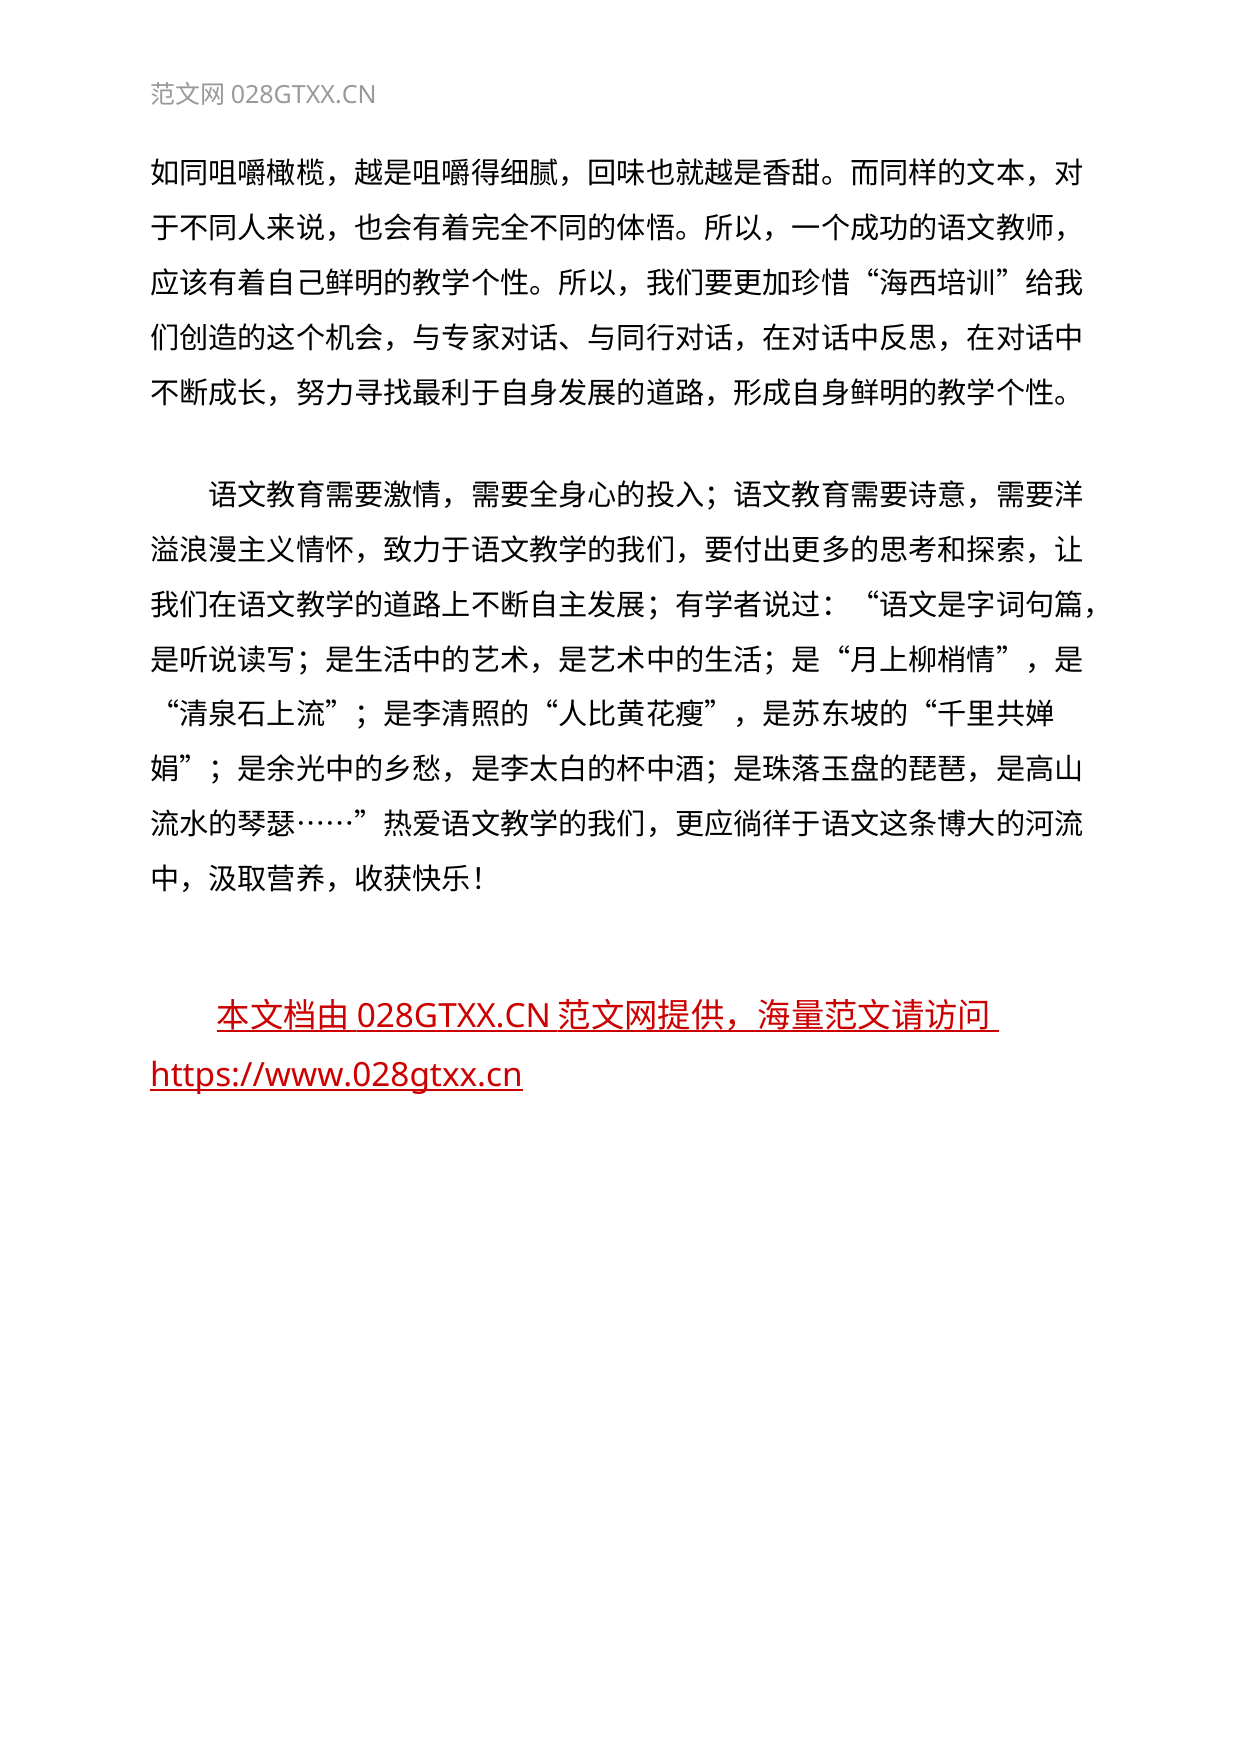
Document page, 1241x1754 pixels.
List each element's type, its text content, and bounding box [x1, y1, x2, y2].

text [150, 150, 1090, 412]
text 语文教育需要激情，需要全身心的投入；语文教育需要诗意，需要洋溢浪漫主义情怀，致力于语文教学的我们，要付出更多的思考和探索，让我们在语文教学的道路上不断自主发展；有学者说过：“语文是字词句篇，是听说读写；是生活中的艺术，是艺术中的生活；是“月上柳梢情”，是“清泉石上流”；是李清照的“人比黄花瘦”，是苏东坡的“千里共婵娟”；是余光中的乡愁，是李太白的杯中酒；是珠落玉盘的琵琶，是高山流水的琴瑟……”热爱语文教学的我们，更应徜徉于语文这条博大的河流中，汲取营养，收获快乐！ [150, 471, 1090, 898]
text 本文档由028GTXX.CN范文网提供，海量范文请访问 https://www.028gtxx.cn [150, 989, 1090, 1096]
